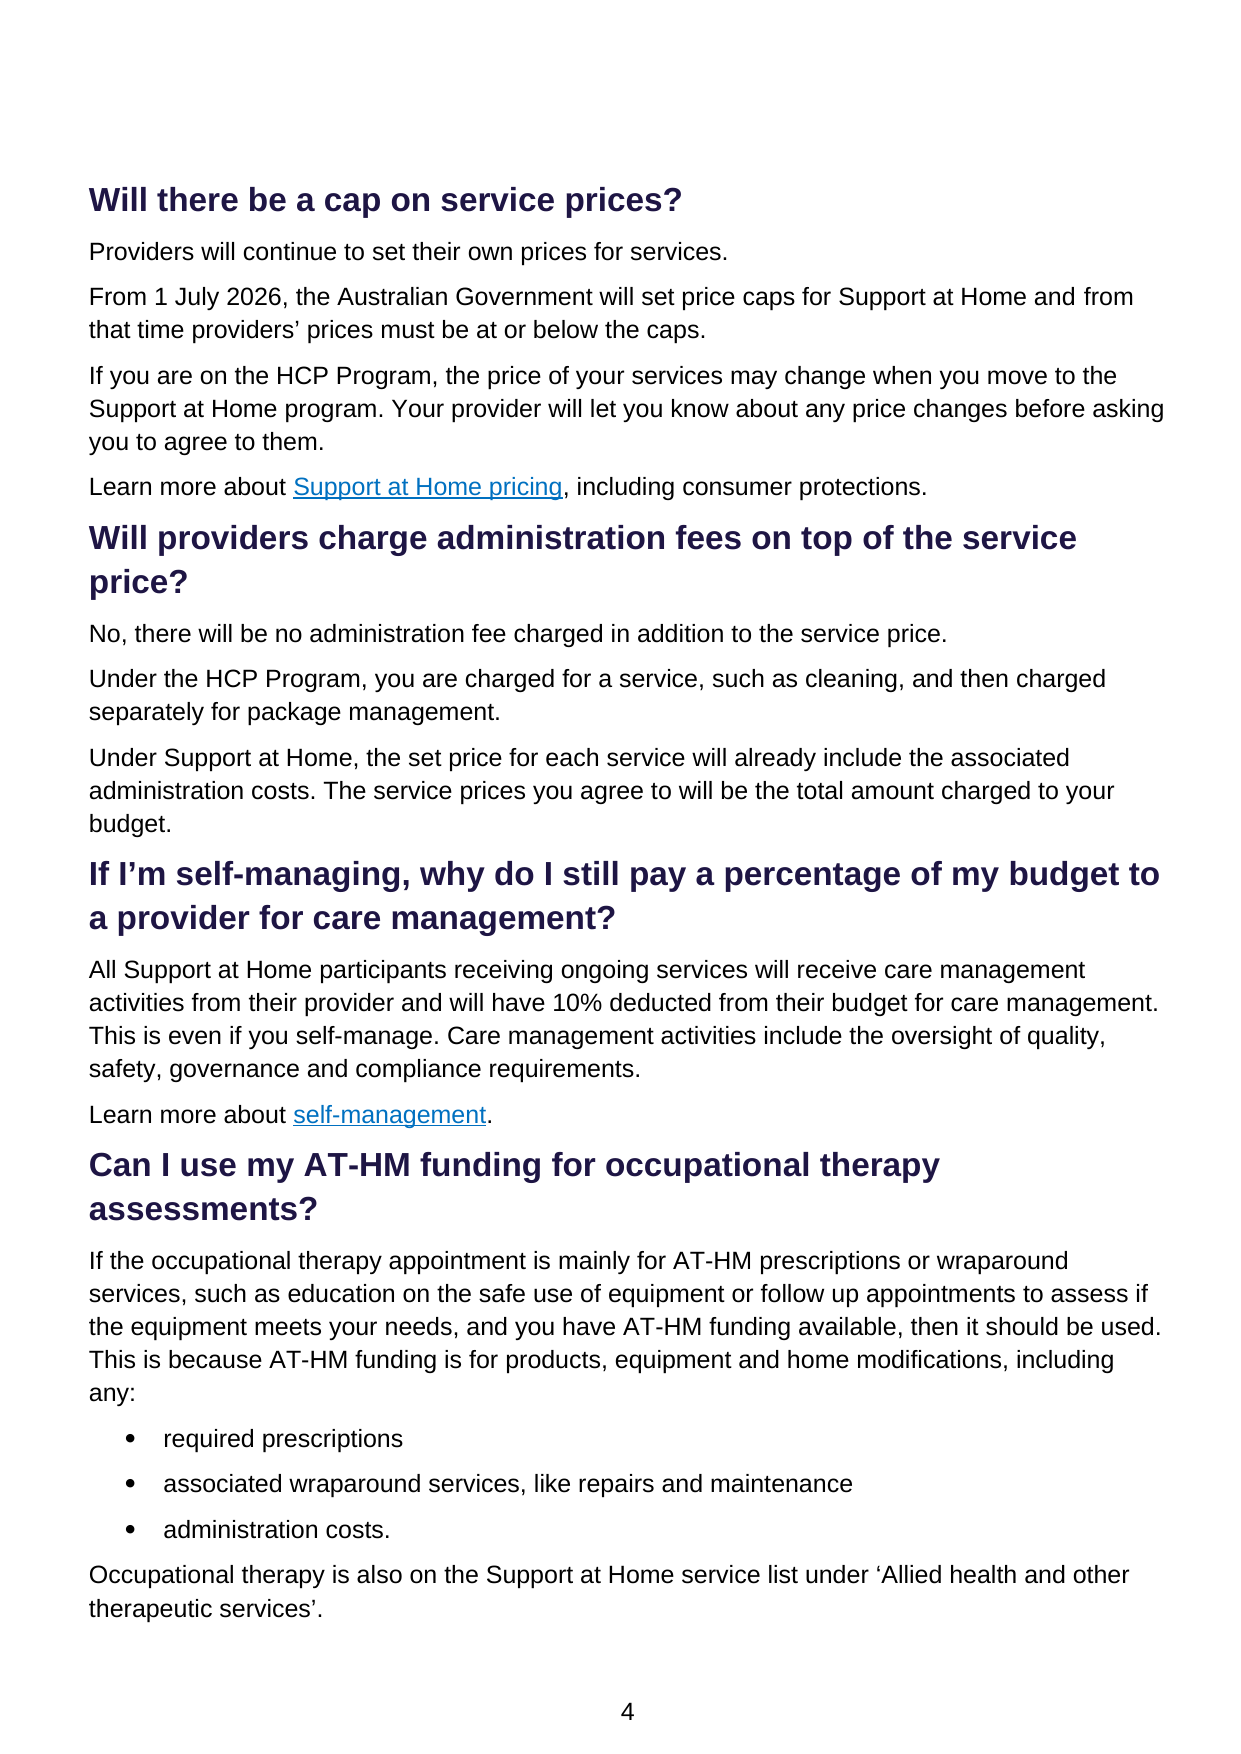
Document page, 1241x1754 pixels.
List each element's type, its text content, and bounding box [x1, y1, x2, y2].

text Under Support at Home, the set price for each service will already include the associated administration costs. The service prices you agree to will be the total amount charged to your budget. [89, 743, 1166, 837]
text Learn more about Support at Home pricing, including consumer protections. [89, 472, 1166, 501]
subtitle Will providers charge administration fees on top of the service price? [89, 518, 1166, 600]
subtitle If I’m self-managing, why do I still pay a percentage of my budget to a provider for care management? [89, 854, 1166, 937]
text Providers will continue to set their own prices for services. [89, 237, 1166, 265]
text If the occupational therapy appointment is mainly for AT-HM prescriptions or wraparound services, such as education on the safe use of equipment or follow up appointments to assess if the equipment meets your needs, and you have AT-HM funding available, then it should be used. This is because AT-HM funding is for products, equipment and home modifications, including any: [89, 1246, 1166, 1407]
text Occupational therapy is also on the Support at Home service list under ‘Allied health and other therapeutic services’. [89, 1561, 1166, 1622]
text Under the HCP Program, you are charged for a service, such as cleaning, and then charged separately for package management. [89, 664, 1166, 726]
text If you are on the HCP Program, the price of your services may change when you move to the Support at Home program. Your provider will let you know about any price changes before asking you to agree to them. [89, 361, 1166, 456]
list associated wraparound services, like repairs and maintenance [126, 1469, 1166, 1498]
text All Support at Home participants receiving ongoing services will receive care management activities from their provider and will have 10% deducted from their budget for care management. This is even if you self-manage. Care management activities include the oversight of quality, safety, governance and compliance requirements. [89, 955, 1166, 1083]
subtitle Can I use my AT-HM funding for occupational therapy assessments? [89, 1145, 1166, 1228]
text No, there will be no administration fee charged in addition to the service price. [89, 619, 1166, 647]
text Learn more about self-management. [89, 1100, 1166, 1128]
subtitle Will there be a cap on service prices? [89, 180, 1166, 218]
list administration costs. [126, 1515, 1166, 1544]
text From 1 July 2026, the Australian Government will set price caps for Support at Home and from that time providers’ prices must be at or below the caps. [89, 282, 1166, 344]
list required prescriptions [126, 1424, 1166, 1452]
